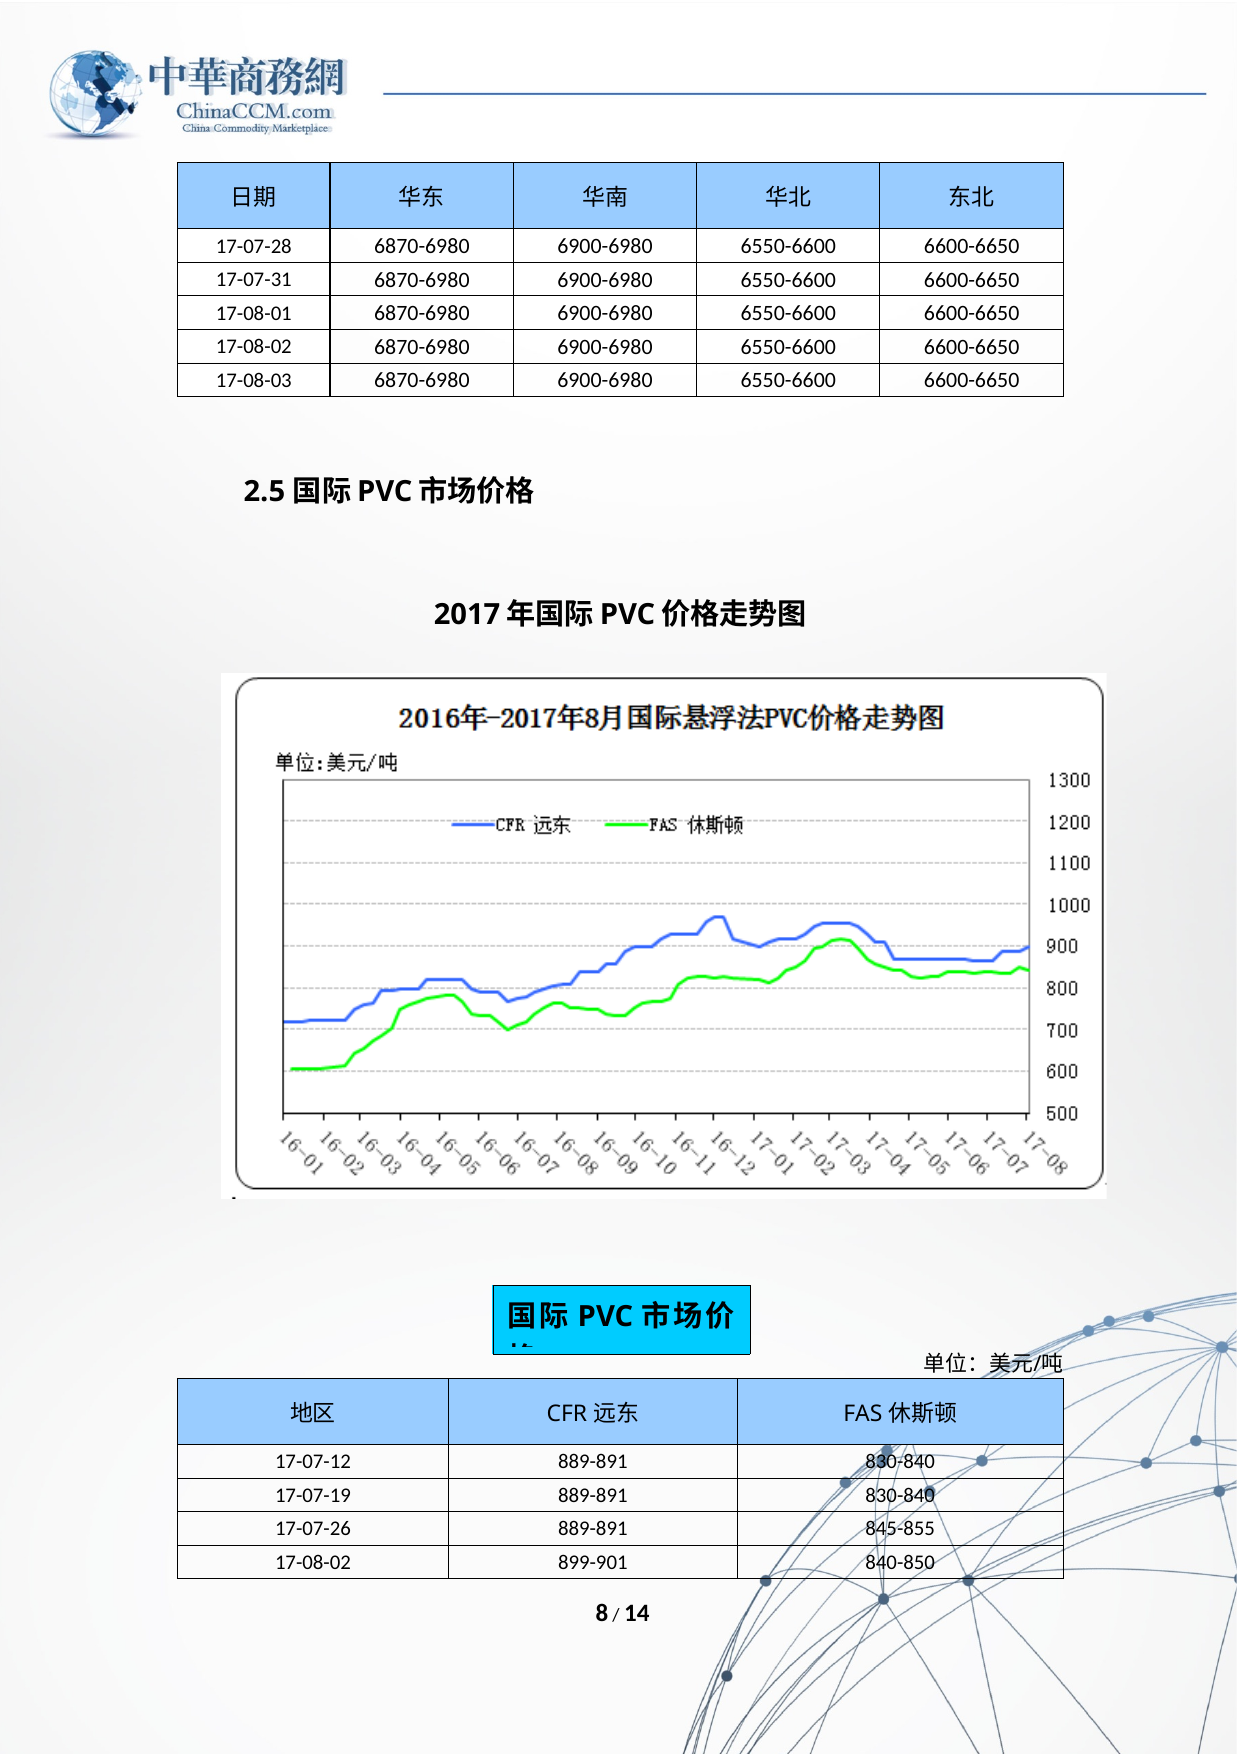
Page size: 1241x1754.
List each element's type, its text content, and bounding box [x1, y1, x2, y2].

table_header 地区 [178, 1379, 448, 1444]
table_cell 830-840 [738, 1479, 1063, 1511]
table_cell 6900-6980 [514, 296, 696, 329]
table_header CFR 远东 [449, 1379, 737, 1444]
table_cell 6900-6980 [514, 330, 696, 362]
table_header 华南 [514, 163, 696, 228]
table_header 华东 [331, 163, 513, 228]
table_cell 889-891 [449, 1479, 737, 1511]
table_cell 17-07-12 [178, 1445, 448, 1477]
table_cell 6900-6980 [514, 229, 696, 262]
subtitle 2.5 国际PVC市场价格 [177, 457, 1063, 522]
table_cell 6870-6980 [331, 263, 513, 295]
table_cell 17-07-28 [178, 229, 329, 262]
table_cell 17-08-01 [178, 296, 329, 329]
table_cell 6900-6980 [514, 364, 696, 396]
table_cell 6900-6980 [514, 263, 696, 295]
table_header 日期 [178, 163, 329, 228]
table_cell 17-07-26 [178, 1512, 448, 1544]
table_cell 6550-6600 [697, 364, 879, 396]
table_cell 6600-6650 [880, 229, 1063, 262]
table_cell 889-891 [449, 1445, 737, 1477]
table_cell 6870-6980 [331, 330, 513, 362]
table_cell 845-855 [738, 1512, 1063, 1544]
table_cell 6600-6650 [880, 364, 1063, 396]
text 单位：美元/吨 [177, 1345, 1063, 1378]
table_cell 830-840 [738, 1445, 1063, 1477]
table_cell 6600-6650 [880, 263, 1063, 295]
table_cell 17-08-02 [178, 330, 329, 362]
table_cell 6550-6600 [697, 330, 879, 362]
table_cell 17-07-31 [178, 263, 329, 295]
table_cell 840-850 [738, 1546, 1063, 1578]
table_cell 6600-6650 [880, 330, 1063, 362]
table_header 华北 [697, 163, 879, 228]
table_cell 17-08-03 [178, 364, 329, 396]
table_cell 889-891 [449, 1512, 737, 1544]
table_header FAS 休斯顿 [738, 1379, 1063, 1444]
picture [0, 2, 1237, 1754]
table_cell 6870-6980 [331, 364, 513, 396]
table_cell 6870-6980 [331, 296, 513, 329]
table_cell 6870-6980 [331, 229, 513, 262]
table_cell 17-08-02 [178, 1546, 448, 1578]
table_header 东北 [880, 163, 1063, 228]
table_cell 17-07-19 [178, 1479, 448, 1511]
table_cell 899-901 [449, 1546, 737, 1578]
table_cell 6550-6600 [697, 263, 879, 295]
text 2017年国际PVC价格走势图 [177, 580, 1063, 645]
table_cell 6600-6650 [880, 296, 1063, 329]
table_cell 6550-6600 [697, 229, 879, 262]
table_cell 6550-6600 [697, 296, 879, 329]
